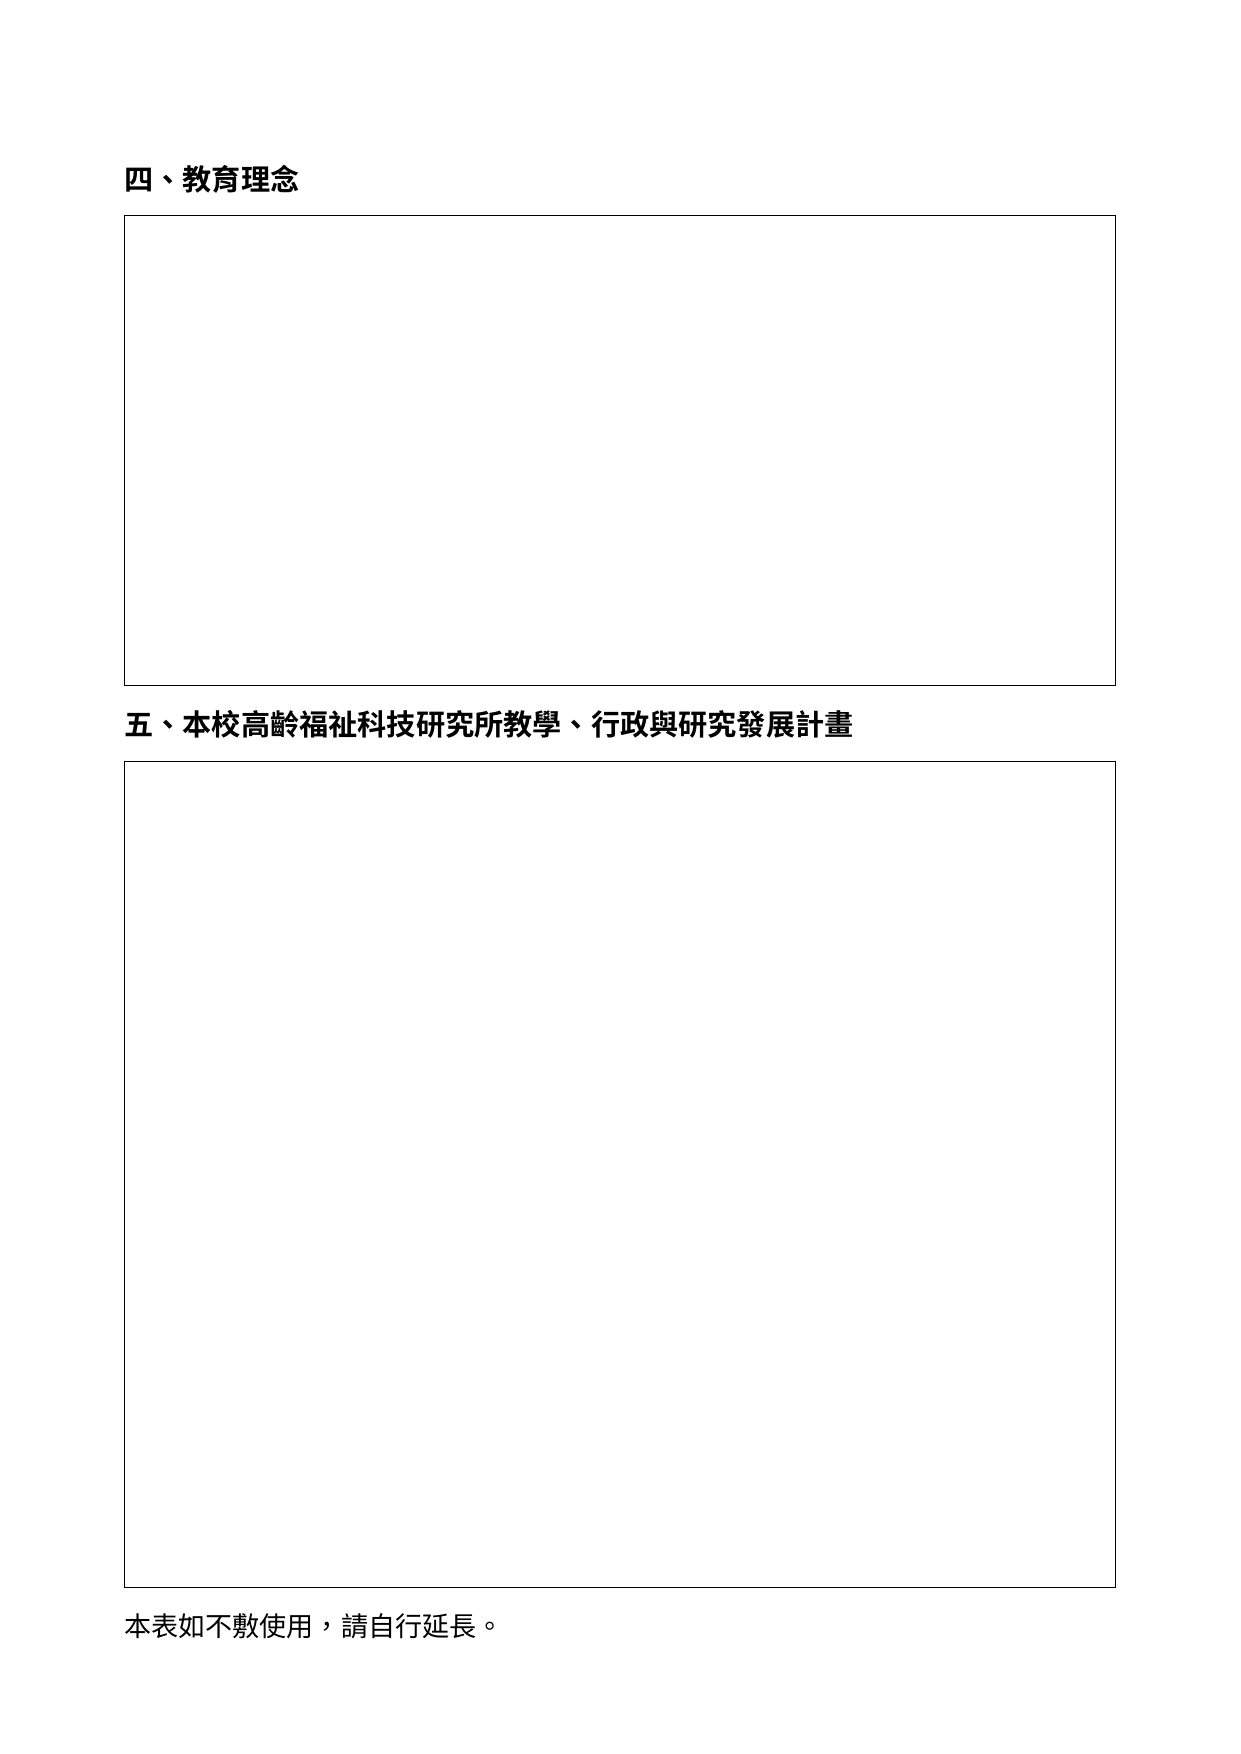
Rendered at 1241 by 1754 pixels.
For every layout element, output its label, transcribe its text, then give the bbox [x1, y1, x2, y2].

text 本表如不敷使用，請自行延長。 [124, 1588, 1116, 1663]
text 四、教育理念 [124, 140, 1116, 215]
text 五、本校高齡福祉科技研究所教學、行政與研究發展計畫 [124, 686, 1116, 761]
table_header [125, 216, 1115, 684]
table_header [125, 762, 1115, 1587]
